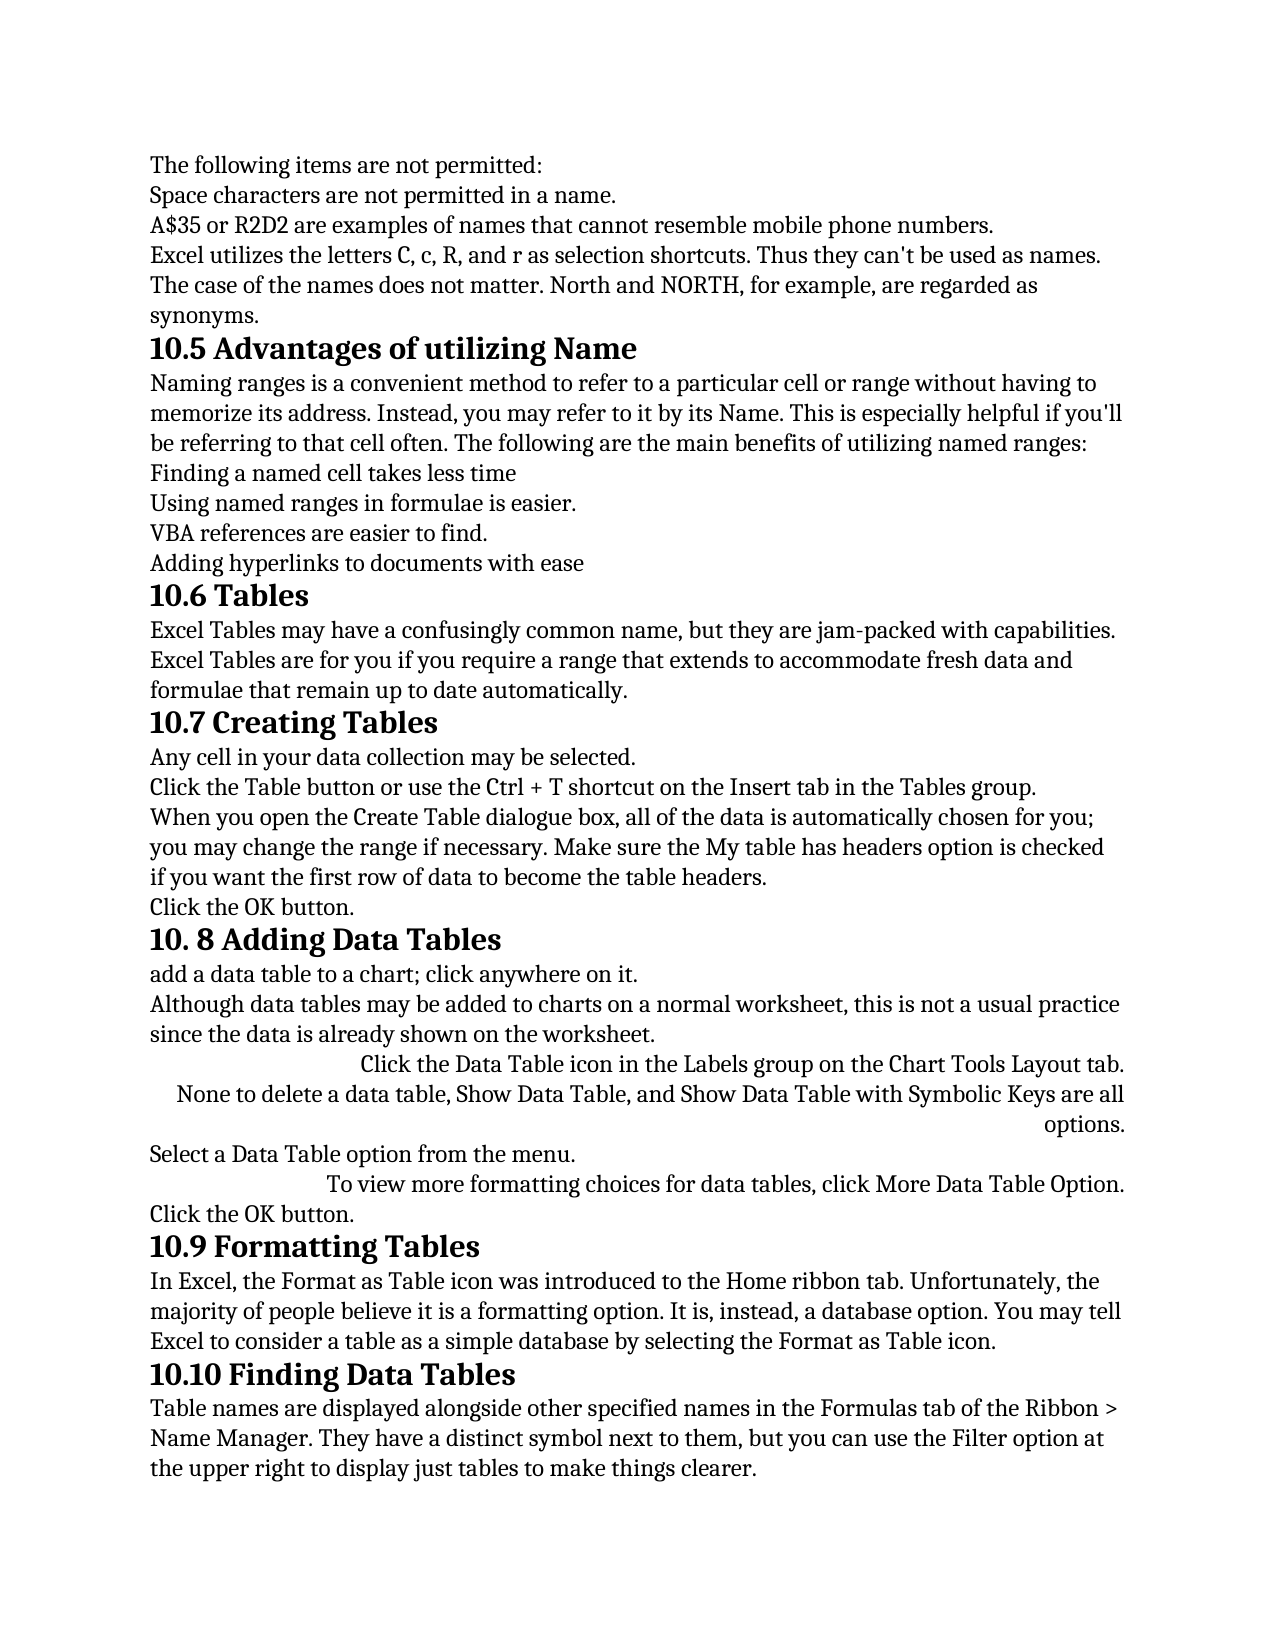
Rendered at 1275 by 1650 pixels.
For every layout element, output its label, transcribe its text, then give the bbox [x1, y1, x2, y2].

text The case of the names does not matter. North and NORTH, for example, are regarded as synonyms. [150, 270, 1125, 330]
text None to delete a data table, Show Data Table, and Show Data Table with Symbolic Keys are all options. [150, 1079, 1125, 1139]
text 10.10 Finding Data Tables [150, 1356, 1125, 1393]
text 10.7 Creating Tables [150, 704, 1125, 742]
text Any cell in your data collection may be selected. [150, 742, 1125, 772]
text Excel Tables may have a confusingly common name, but they are jam-packed with capabilities. Excel Tables are for you if you require a range that extends to accommodate fresh data and formulae that remain up to date automatically. [150, 614, 1125, 704]
text 10. 8 Adding Data Tables [150, 922, 1125, 959]
text A$35 or R2D2 are examples of names that cannot resemble mobile phone numbers. [150, 210, 1125, 240]
text add a data table to a chart; click anywhere on it. [150, 959, 1125, 989]
text 10.6 Tables [150, 577, 1125, 614]
text Select a Data Table option from the menu. [150, 1139, 1125, 1169]
text Although data tables may be added to charts on a normal worksheet, this is not a usual practice since the data is already shown on the worksheet. [150, 989, 1125, 1049]
text Click the Table button or use the Ctrl + T shortcut on the Insert tab in the Tables group. [150, 772, 1125, 802]
text In Excel, the Format as Table icon was introduced to the Home ribbon tab. Unfortunately, the majority of people believe it is a formatting option. It is, instead, a database option. You may tell Excel to consider a table as a simple database by selecting the Format as Table icon. [150, 1266, 1125, 1356]
text Adding hyperlinks to documents with ease [150, 547, 1125, 577]
text 10.9 Formatting Tables [150, 1229, 1125, 1266]
text Click the OK button. [150, 892, 1125, 922]
text Naming ranges is a convenient method to refer to a particular cell or range without having to memorize its address. Instead, you may refer to it by its Name. This is especially helpful if you'll be referring to that cell often. The following are the main benefits of utilizing named ranges: [150, 367, 1125, 457]
text The following items are not permitted: [150, 150, 1125, 180]
text Click the Data Table icon in the Labels group on the Chart Tools Layout tab. [150, 1049, 1125, 1079]
text VBA references are easier to find. [150, 517, 1125, 547]
text Excel utilizes the letters C, c, R, and r as selection shortcuts. Thus they can't be used as names. [150, 240, 1125, 270]
text Click the OK button. [150, 1199, 1125, 1229]
text When you open the Create Table dialogue box, all of the data is automatically chosen for you; you may change the range if necessary. Make sure the My table has headers option is checked if you want the first row of data to become the table headers. [150, 802, 1125, 892]
text Table names are displayed alongside other specified names in the Formulas tab of the Ribbon > Name Manager. They have a distinct symbol next to them, but you can use the Filter option at the upper right to display just tables to make things clearer. [150, 1393, 1125, 1483]
text To view more formatting choices for data tables, click More Data Table Option. [150, 1169, 1125, 1199]
text Finding a named cell takes less time [150, 457, 1125, 487]
text Space characters are not permitted in a name. [150, 180, 1125, 210]
text 10.5 Advantages of utilizing Name [150, 330, 1125, 367]
text Using named ranges in formulae is easier. [150, 487, 1125, 517]
